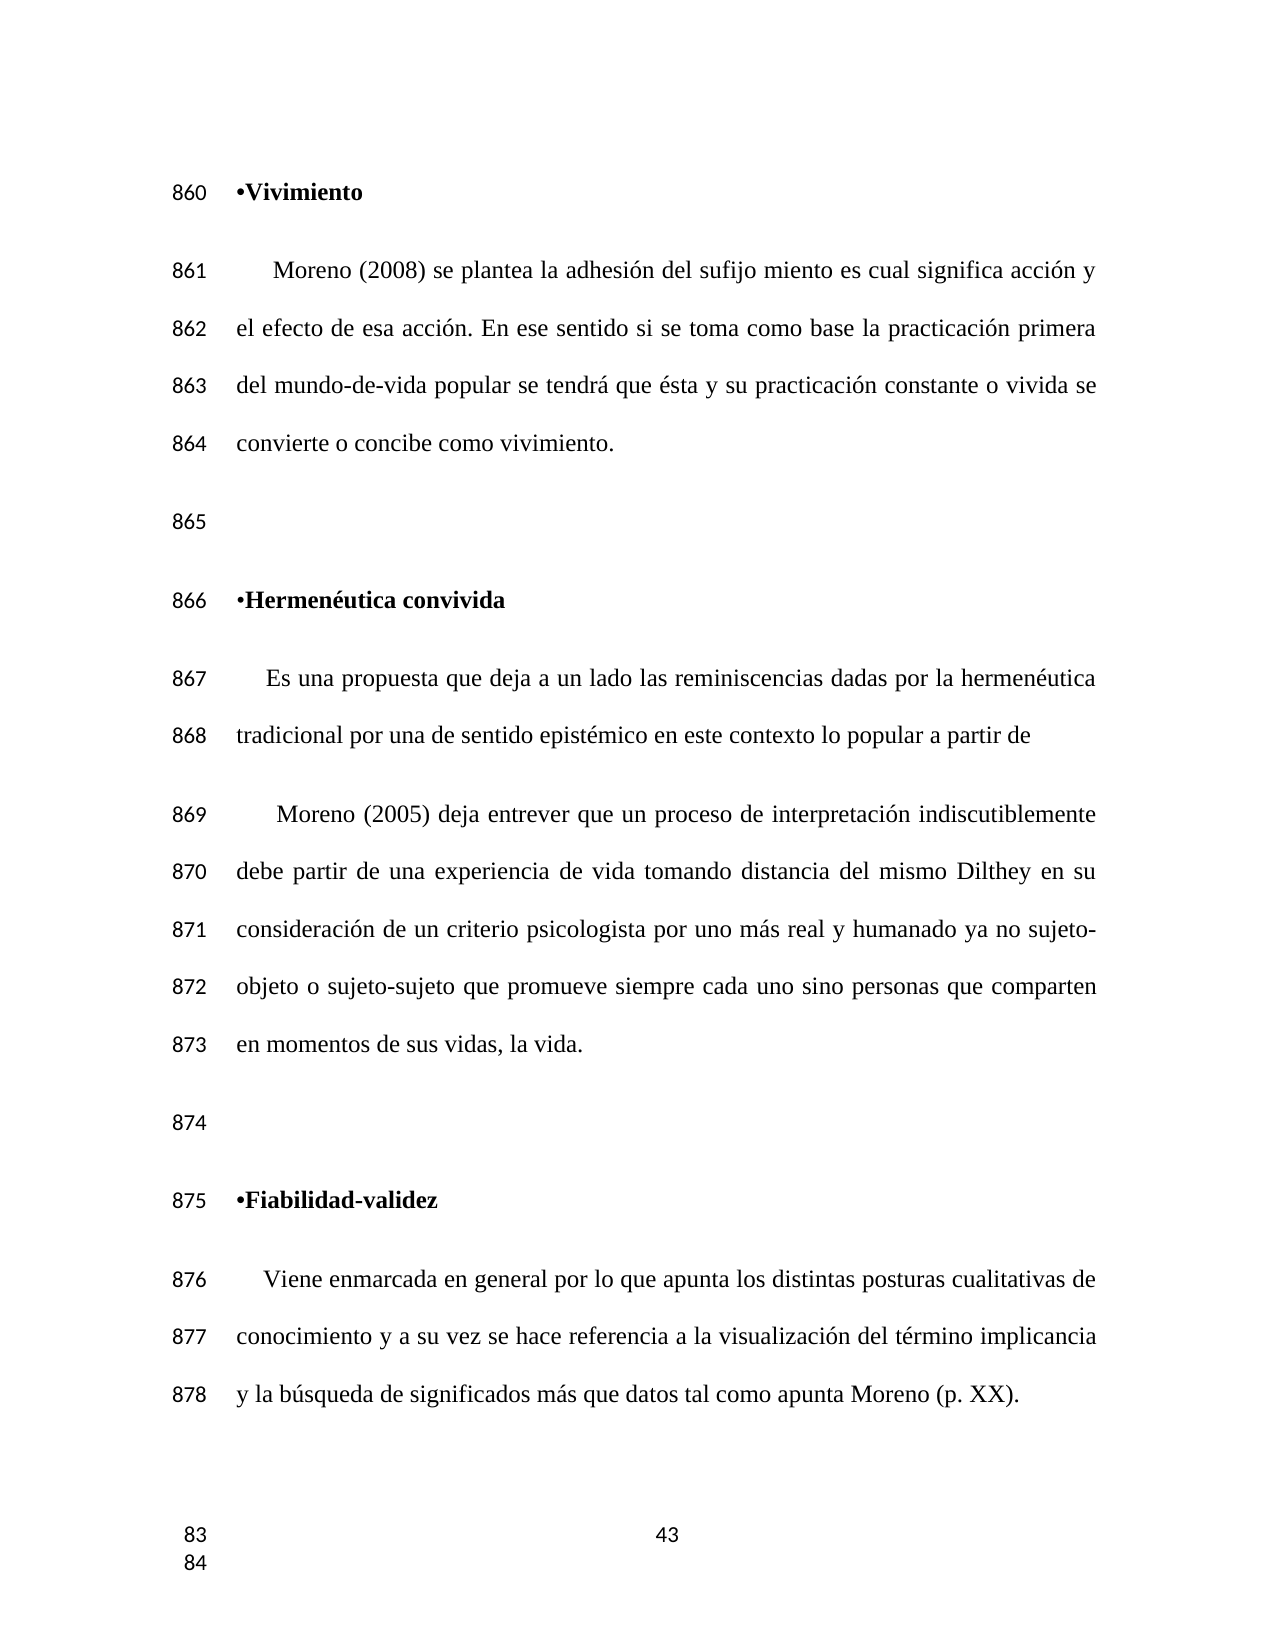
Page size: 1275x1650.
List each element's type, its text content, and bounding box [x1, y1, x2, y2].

text Es una propuesta que deja a un lado las reminiscencias dadas por la hermenéutica tradicional por una de sentido epistémico en este contexto lo popular a partir de [236, 663, 1098, 749]
text •Fiabilidad-validez [236, 1186, 1098, 1214]
text Moreno (2008) se plantea la adhesión del sufijo miento es cual significa acción y el efecto de esa acción. En ese sentido si se toma como base la practicación primera del mundo-de-vida popular se tendrá que ésta y su practicación constante o vivida se convierte o concibe como vivimiento. [236, 256, 1098, 457]
text Moreno (2005) deja entrever que un proceso de interpretación indiscutiblemente debe partir de una experiencia de vida tomando distancia del mismo Dilthey en su consideración de un criterio psicologista por uno más real y humanado ya no sujeto-objeto o sujeto-sujeto que promueve siempre cada uno sino personas que comparten en momentos de sus vidas, la vida. [236, 799, 1098, 1058]
text •Hermenéutica convivida [236, 585, 1098, 613]
text Viene enmarcada en general por lo que apunta los distintas posturas cualitativas de conocimiento y a su vez se hace referencia a la visualización del término implicancia y la búsqueda de significados más que datos tal como apunta Moreno (p. XX). [236, 1264, 1098, 1408]
text •Vivimiento [236, 177, 1098, 206]
